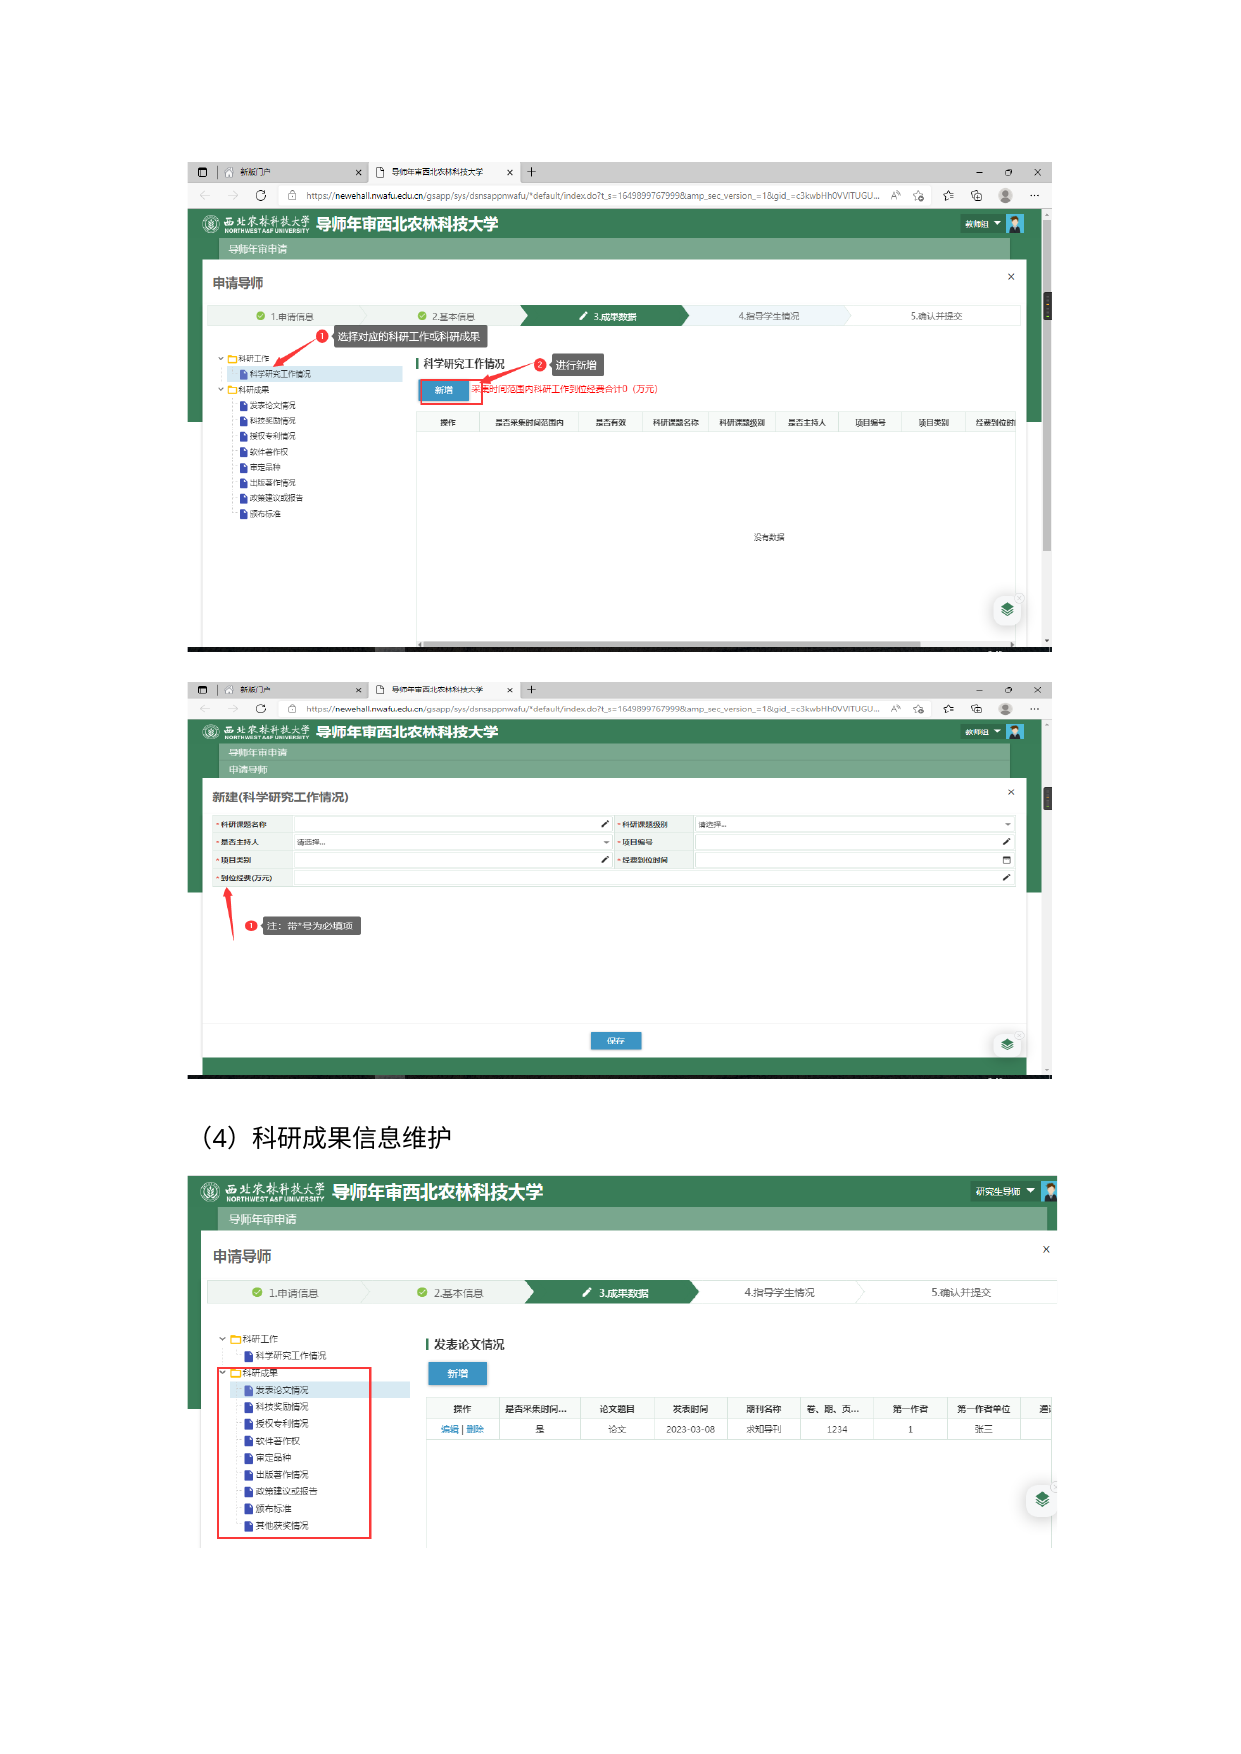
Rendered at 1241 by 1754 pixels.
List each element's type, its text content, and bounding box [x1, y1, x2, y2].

text （4）科研成果信息维护 [187, 1104, 1053, 1169]
picture [187, 1169, 1058, 1548]
picture [187, 162, 1052, 652]
picture [187, 682, 1052, 1079]
